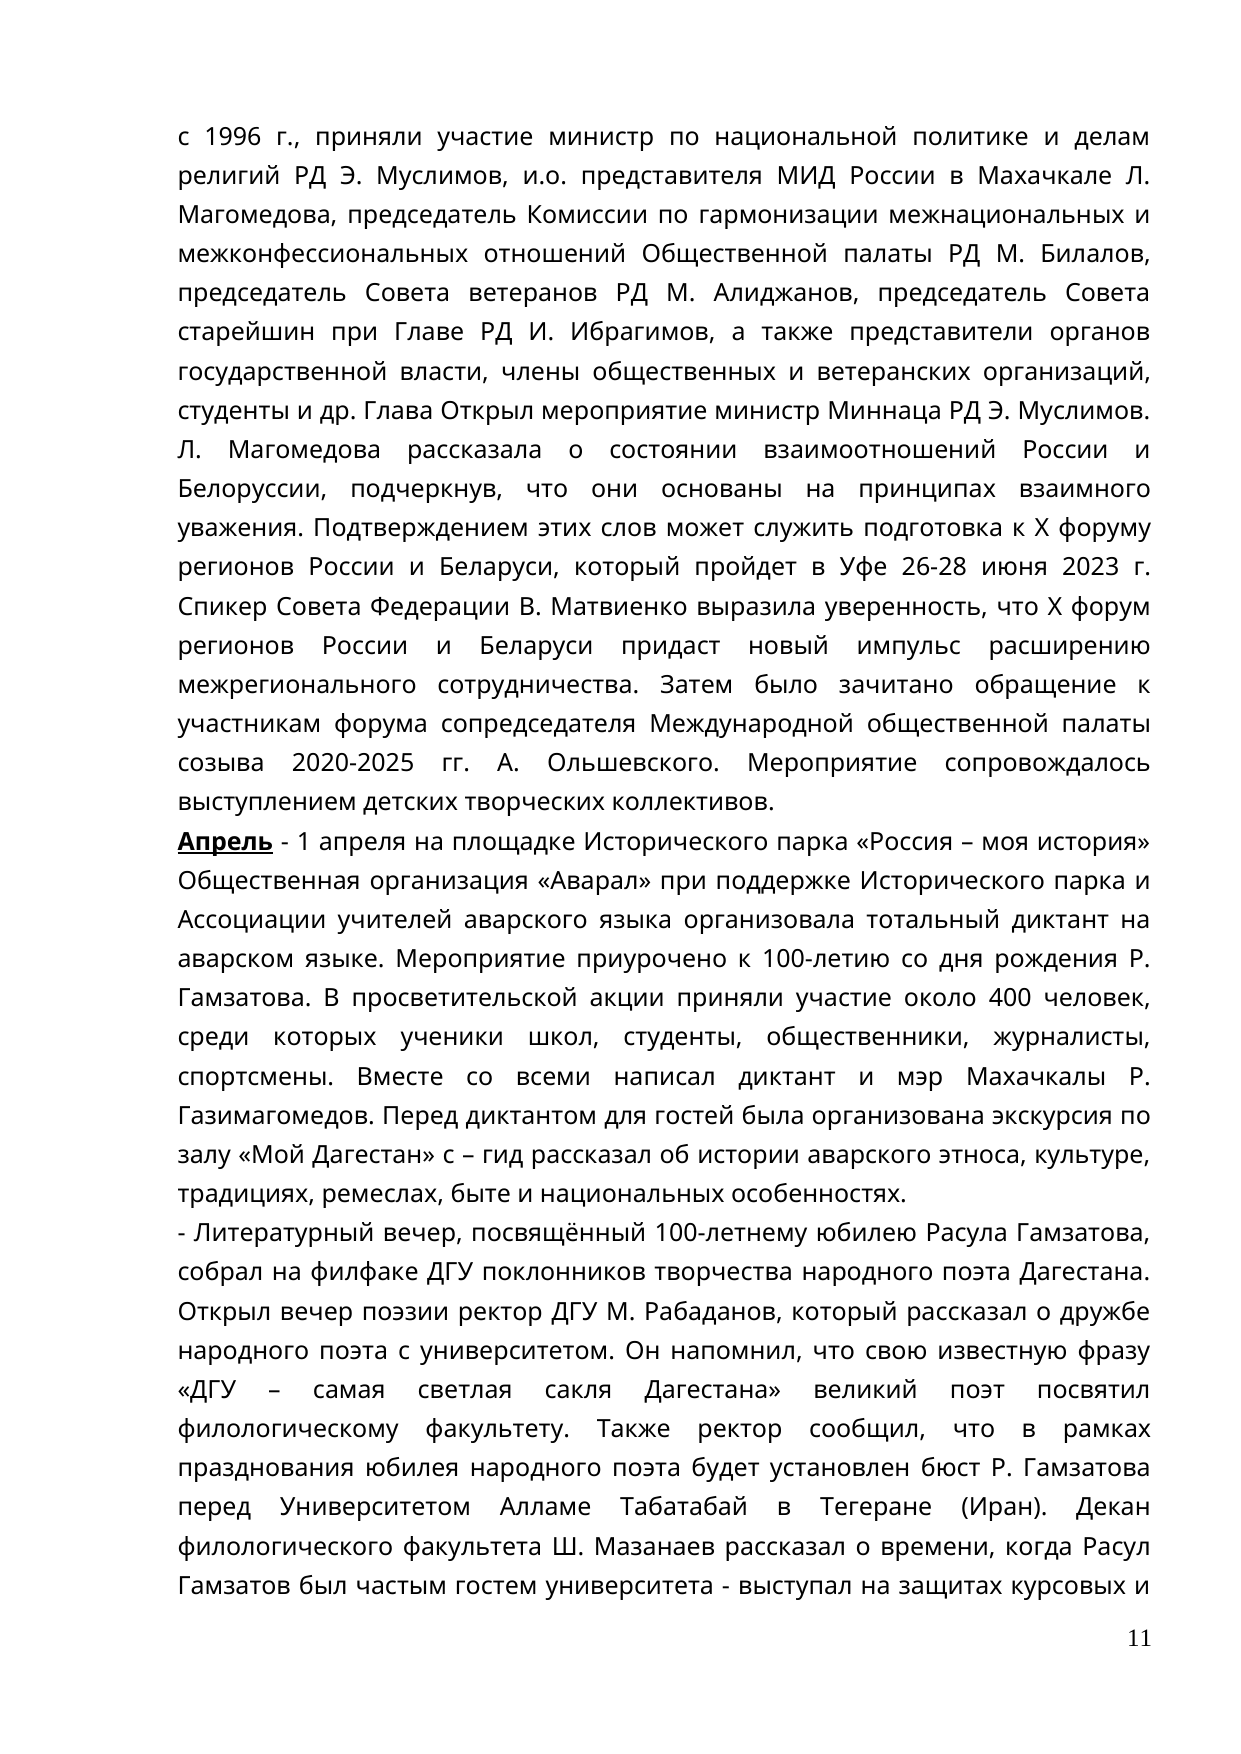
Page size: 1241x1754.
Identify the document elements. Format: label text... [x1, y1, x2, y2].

text Апрель - 1 апреля на площадке Исторического парка «Россия – моя история» Общественная организация «Аварал» при поддержке Исторического парка и Ассоциации учителей аварского языка организовала тотальный диктант на аварском языке. Мероприятие приурочено к 100-летию со дня рождения Р. Гамзатова. В просветительской акции приняли участие около 400 человек, среди которых ученики школ, студенты, общественники, журналисты, спортсмены. Вместе со всеми написал диктант и мэр Махачкалы Р. Газимагомедов. Перед диктантом для гостей была организована экскурсия по залу «Мой Дагестан» с – гид рассказал об истории аварского этноса, культуре, традициях, ремеслах, быте и национальных особенностях. [177, 823, 1152, 1210]
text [177, 118, 1152, 818]
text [177, 1215, 1152, 1601]
